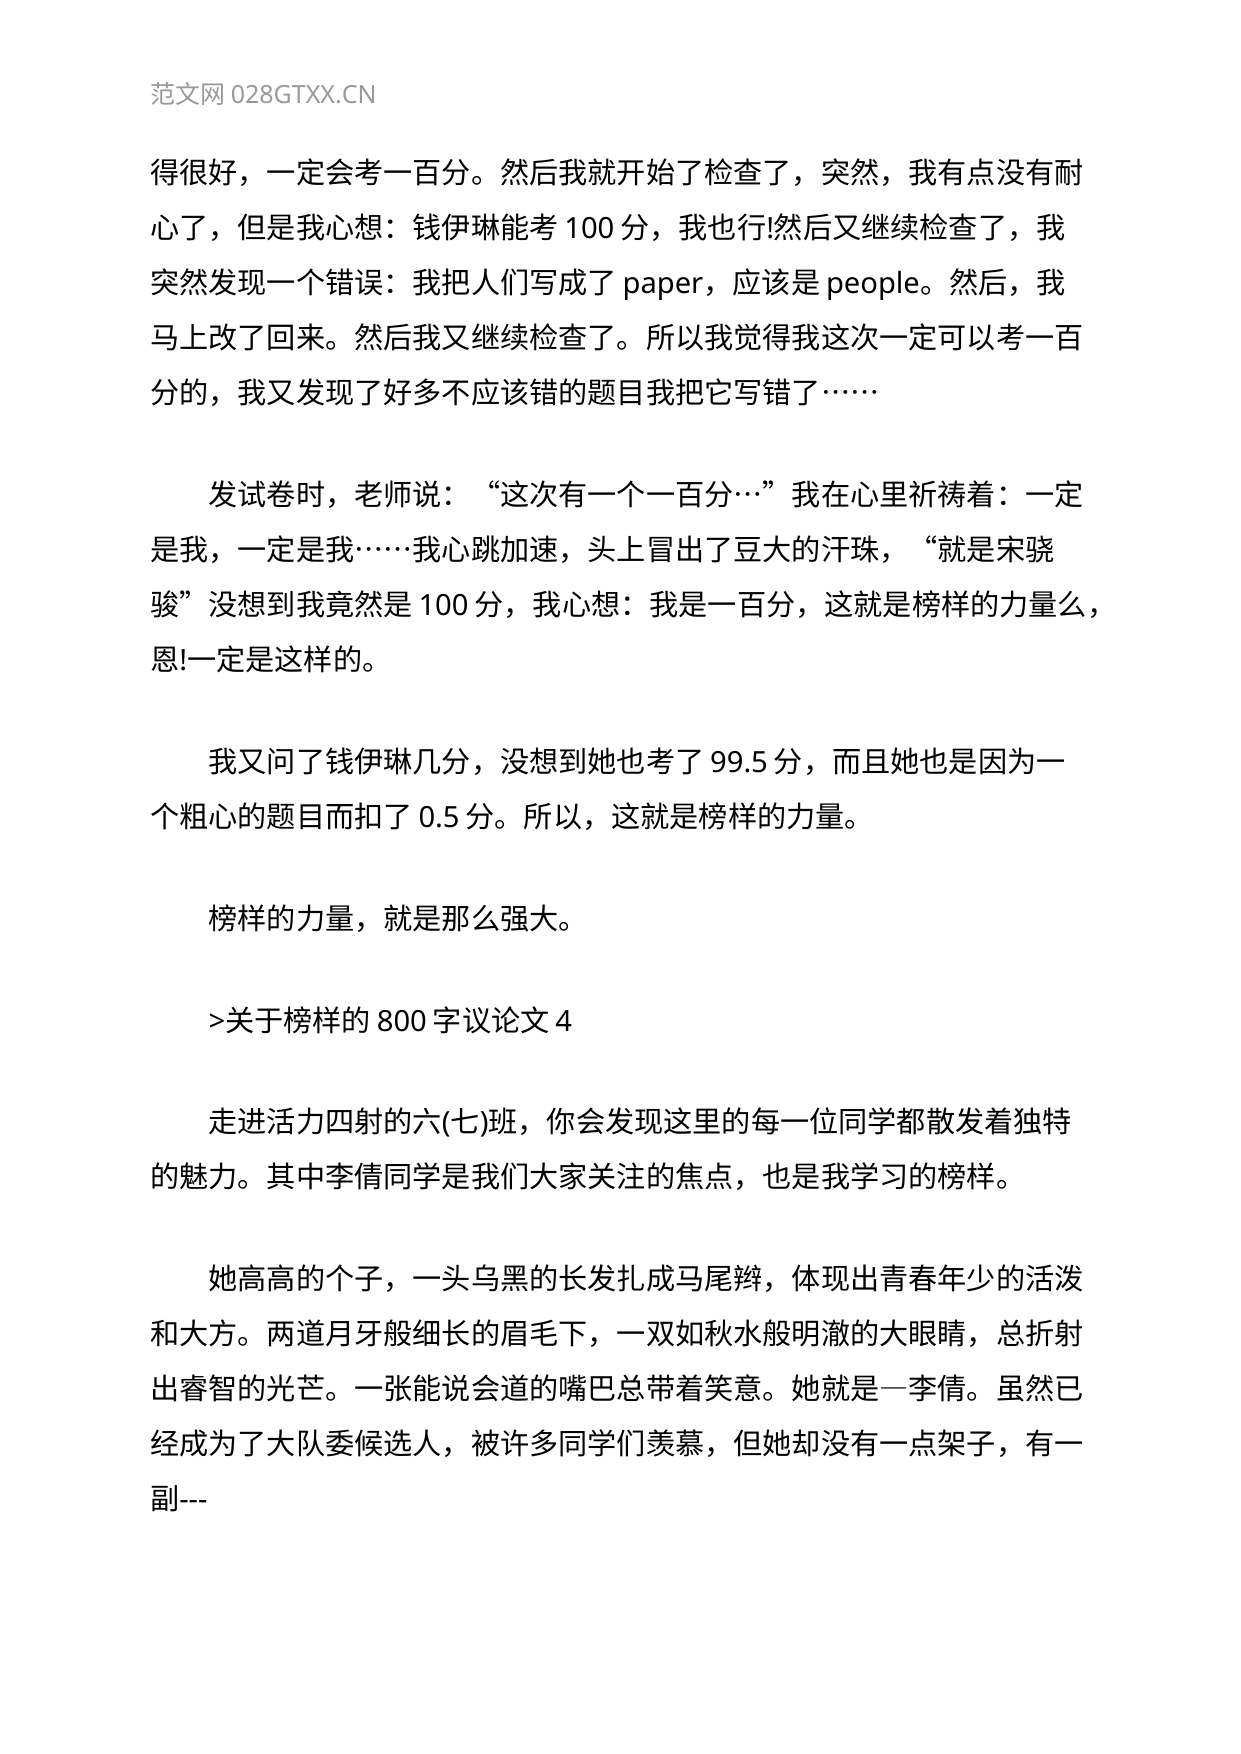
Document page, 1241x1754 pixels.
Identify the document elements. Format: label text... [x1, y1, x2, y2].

text >关于榜样的800字议论文4 [150, 997, 1090, 1039]
text 走进活力四射的六(七)班，你会发现这里的每一位同学都散发着独特的魅力。其中李倩同学是我们大家关注的焦点，也是我学习的榜样。 [150, 1099, 1090, 1196]
text 发试卷时，老师说：“这次有一个一百分…”我在心里祈祷着：一定是我，一定是我……我心跳加速，头上冒出了豆大的汗珠，“就是宋骁骏”没想到我竟然是100分，我心想：我是一百分，这就是榜样的力量么，恩!一定是这样的。 [150, 472, 1090, 679]
text 榜样的力量，就是那么强大。 [150, 895, 1090, 938]
text 她高高的个子，一头乌黑的长发扎成马尾辫，体现出青春年少的活泼和大方。两道月牙般细长的眉毛下，一双如秋水般明澈的大眼睛，总折射出睿智的光芒。一张能说会道的嘴巴总带着笑意。她就是—李倩。虽然已经成为了大队委候选人，被许多同学们羡慕，但她却没有一点架子，有一副--- [150, 1256, 1090, 1518]
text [150, 150, 1090, 412]
text 我又问了钱伊琳几分，没想到她也考了99.5分，而且她也是因为一个粗心的题目而扣了0.5分。所以，这就是榜样的力量。 [150, 738, 1090, 836]
